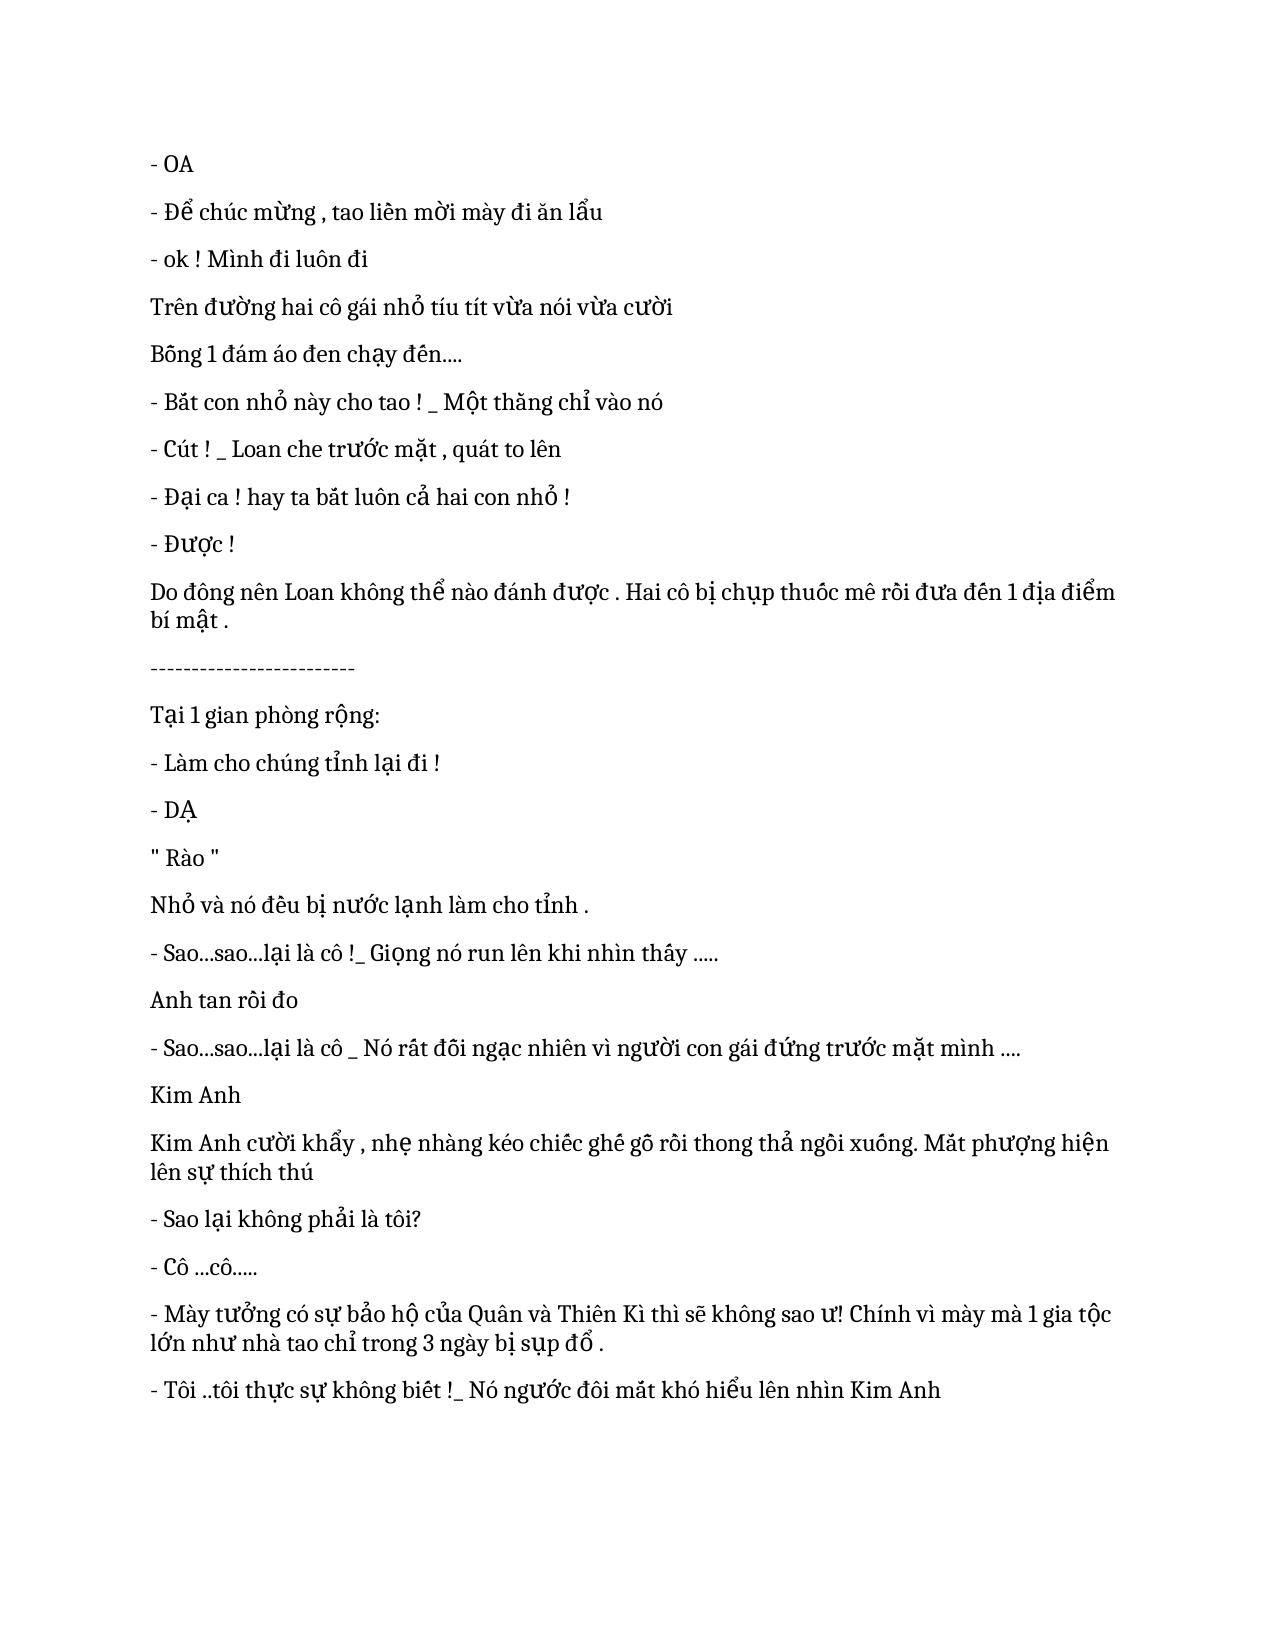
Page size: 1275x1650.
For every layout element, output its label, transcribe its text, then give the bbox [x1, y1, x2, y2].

text - Bắt con nhỏ này cho tao ! _ Một thằng chỉ vào nó [150, 387, 1125, 416]
text - ok ! Mình đi luôn đi [150, 245, 1125, 274]
text - DẠ [150, 796, 1125, 825]
text - Làm cho chúng tỉnh lại đi ! [150, 749, 1125, 777]
text ------------------------- [150, 654, 1125, 682]
text - Đại ca ! hay ta bắt luôn cả hai con nhỏ ! [150, 482, 1125, 511]
text - Được ! [150, 530, 1125, 559]
text Nhỏ và nó đều bị nước lạnh làm cho tỉnh . [150, 891, 1125, 920]
text Tại 1 gian phòng rộng: [150, 701, 1125, 730]
text - OA [150, 150, 1125, 179]
text - Sao...sao...lại là cô !_ Giọng nó run lên khi nhìn thấy ..... [150, 939, 1125, 967]
text Anh tan rồi đo [150, 986, 1125, 1015]
text " Rào " [150, 844, 1125, 872]
text Bỗng 1 đám áo đen chạy đến.... [150, 340, 1125, 369]
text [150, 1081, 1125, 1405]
text - Sao...sao...lại là cô _ Nó rất đỗi ngạc nhiên vì người con gái đứng trước mặt mình .... [150, 1034, 1125, 1062]
text - Cút ! _ Loan che trước mặt , quát to lên [150, 435, 1125, 464]
text - Để chúc mừng , tao liền mời mày đi ăn lẩu [150, 197, 1125, 226]
text Trên đường hai cô gái nhỏ tíu tít vừa nói vừa cười [150, 292, 1125, 321]
text Do đông nên Loan không thể nào đánh được . Hai cô bị chụp thuốc mê rồi đưa đến 1 địa điểm bí mật . [150, 577, 1125, 635]
